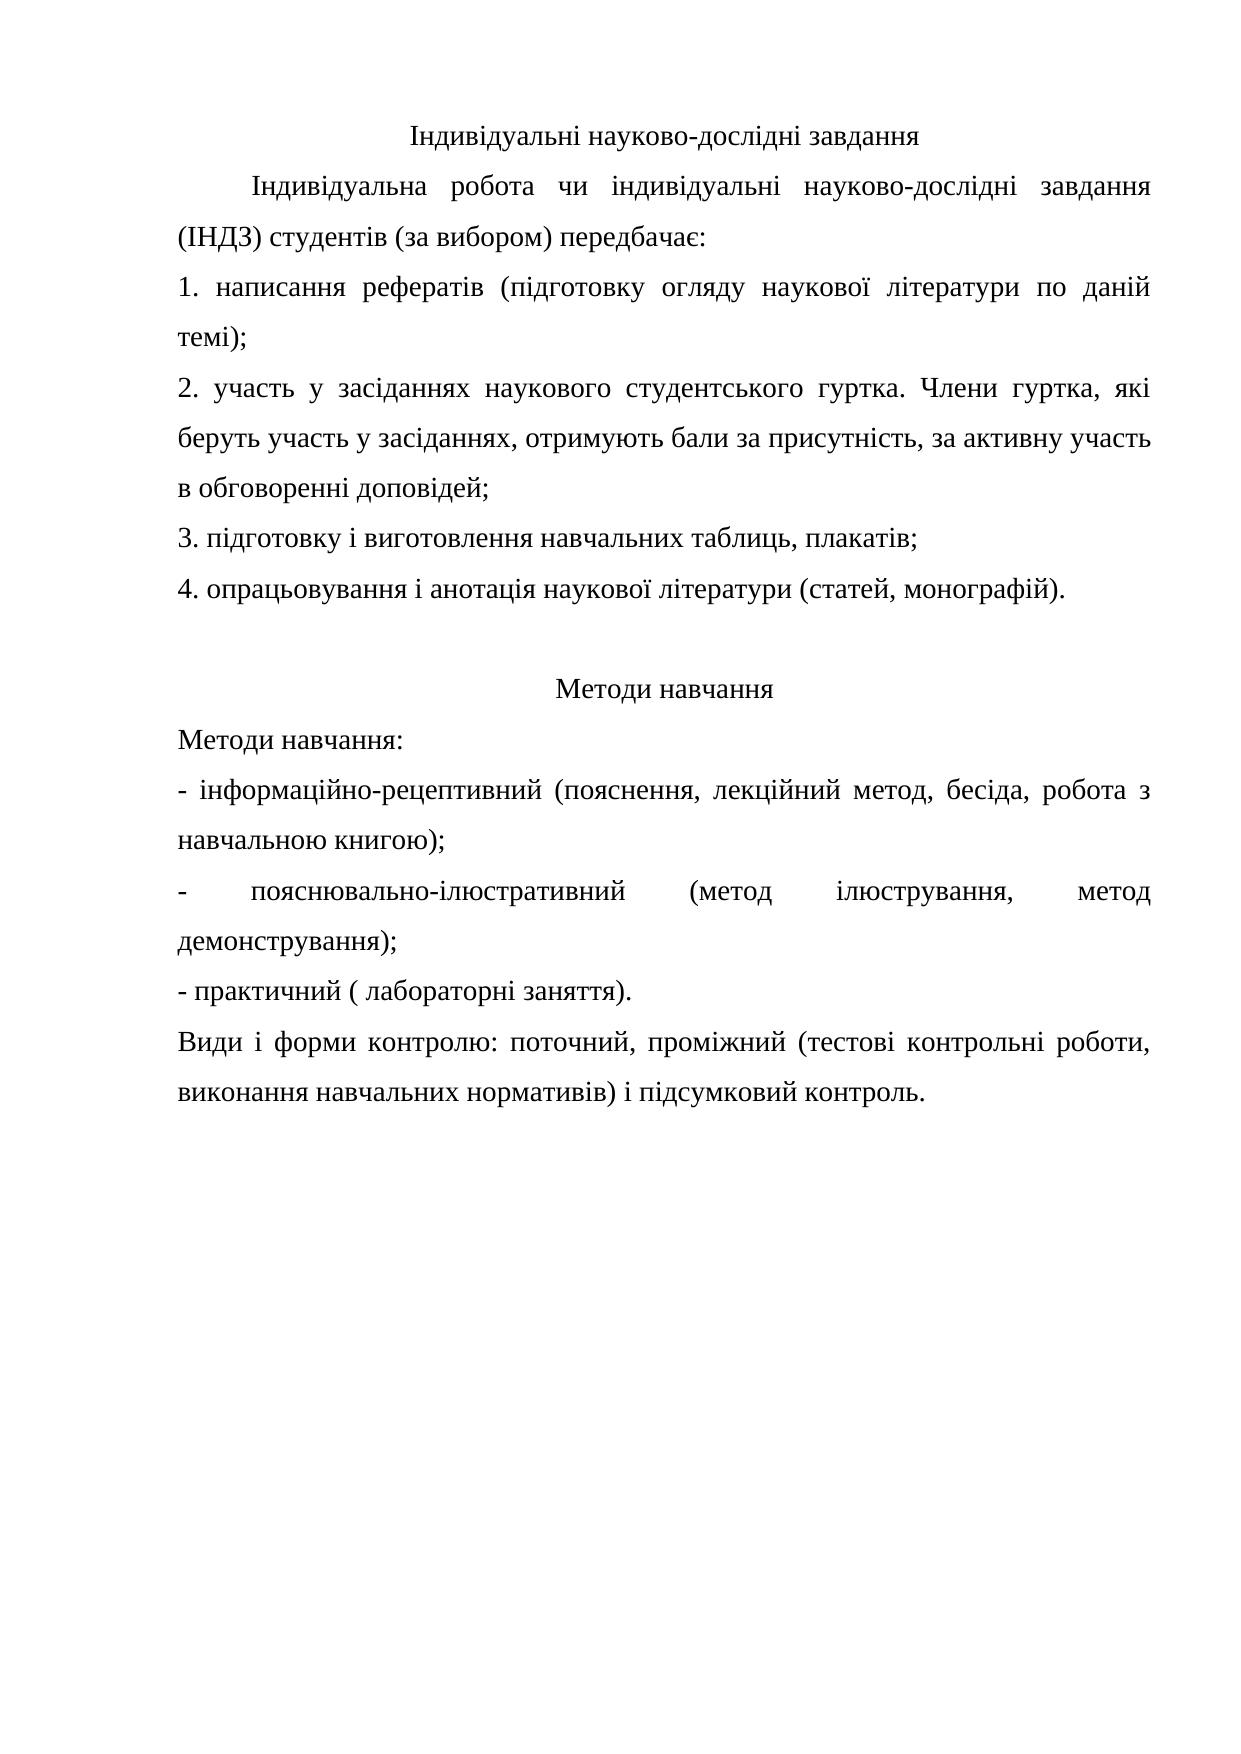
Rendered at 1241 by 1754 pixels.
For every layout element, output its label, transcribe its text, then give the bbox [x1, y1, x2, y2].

text 2. участь у засіданнях наукового студентського гуртка. Члени гуртка, які беруть участь у засіданнях, отримують бали за присутність, за активну участь в обговоренні доповідей; [177, 370, 1152, 504]
text Методи навчання [177, 672, 1152, 705]
text Індивідуальні науково-дослідні завдання [177, 118, 1152, 152]
text Методи навчання: [177, 722, 1152, 755]
text 1. написання рефератів (підготовку огляду наукової літератури по даній темі); [177, 269, 1152, 353]
text 3. підготовку і виготовлення навчальних таблиць, плакатів; [177, 521, 1152, 554]
text 4. опрацьовування і анотація наукової літератури (статей, монографій). [177, 571, 1152, 604]
text - пояснювально-ілюстративний (метод ілюстрування, метод демонстрування); [177, 873, 1152, 957]
text - інформаційно-рецептивний (пояснення, лекційний метод, бесіда, робота з навчальною книгою); [177, 772, 1152, 856]
text - практичний ( лабораторні заняття). [177, 973, 1152, 1007]
text Індивідуальна робота чи індивідуальні науково-дослідні завдання (ІНДЗ) студентів (за вибором) передбачає: [177, 168, 1152, 252]
text Види і форми контролю: поточний, проміжний (тестові контрольні роботи, виконання навчальних нормативів) і підсумковий контроль. [177, 1024, 1152, 1108]
